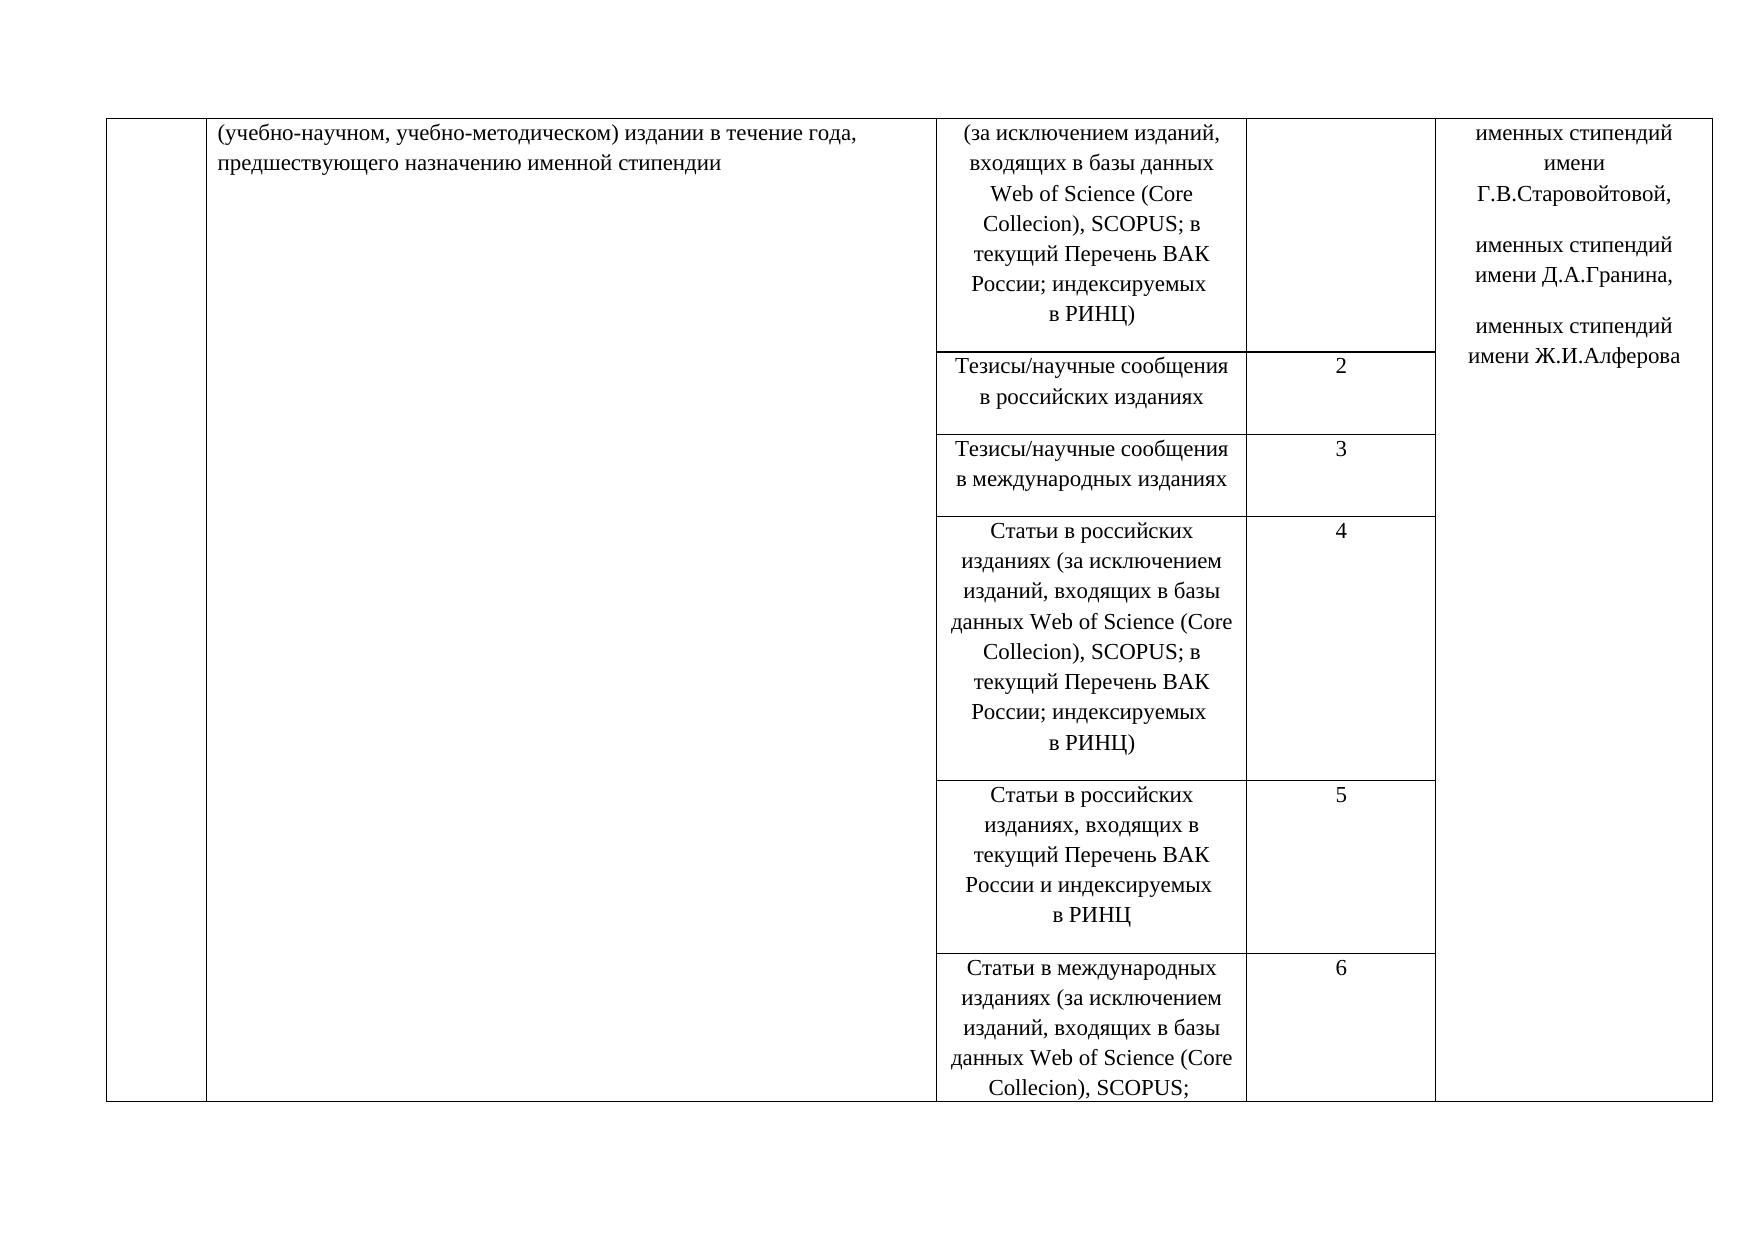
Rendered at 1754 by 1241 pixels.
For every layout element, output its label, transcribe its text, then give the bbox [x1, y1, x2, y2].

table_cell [937, 954, 1246, 1101]
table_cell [207, 119, 936, 1101]
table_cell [1436, 119, 1712, 1101]
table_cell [937, 119, 1246, 351]
table_cell Тезисы/научные сообщения в международных изданиях [937, 435, 1246, 516]
table_cell 1 [1247, 119, 1435, 351]
table_cell 6 [1247, 954, 1435, 1101]
table_cell 4 [1247, 517, 1435, 779]
table_cell Тезисы/научные сообщения в российских изданиях [937, 353, 1246, 434]
table_cell 6 [107, 119, 206, 1101]
table_cell 2 [1247, 353, 1435, 434]
table_cell 5 [1247, 781, 1435, 952]
table_cell 3 [1247, 435, 1435, 516]
table_cell Статьи в российских изданиях (за исключением изданий, входящих в базы данных Web of Science (Core Collecion), SCOPUS; в текущий Перечень ВАК России; индексируемых в РИНЦ) [937, 517, 1246, 779]
table_cell Статьи в российских изданиях, входящих в текущий Перечень ВАК России и индексируемых в РИНЦ [937, 781, 1246, 952]
